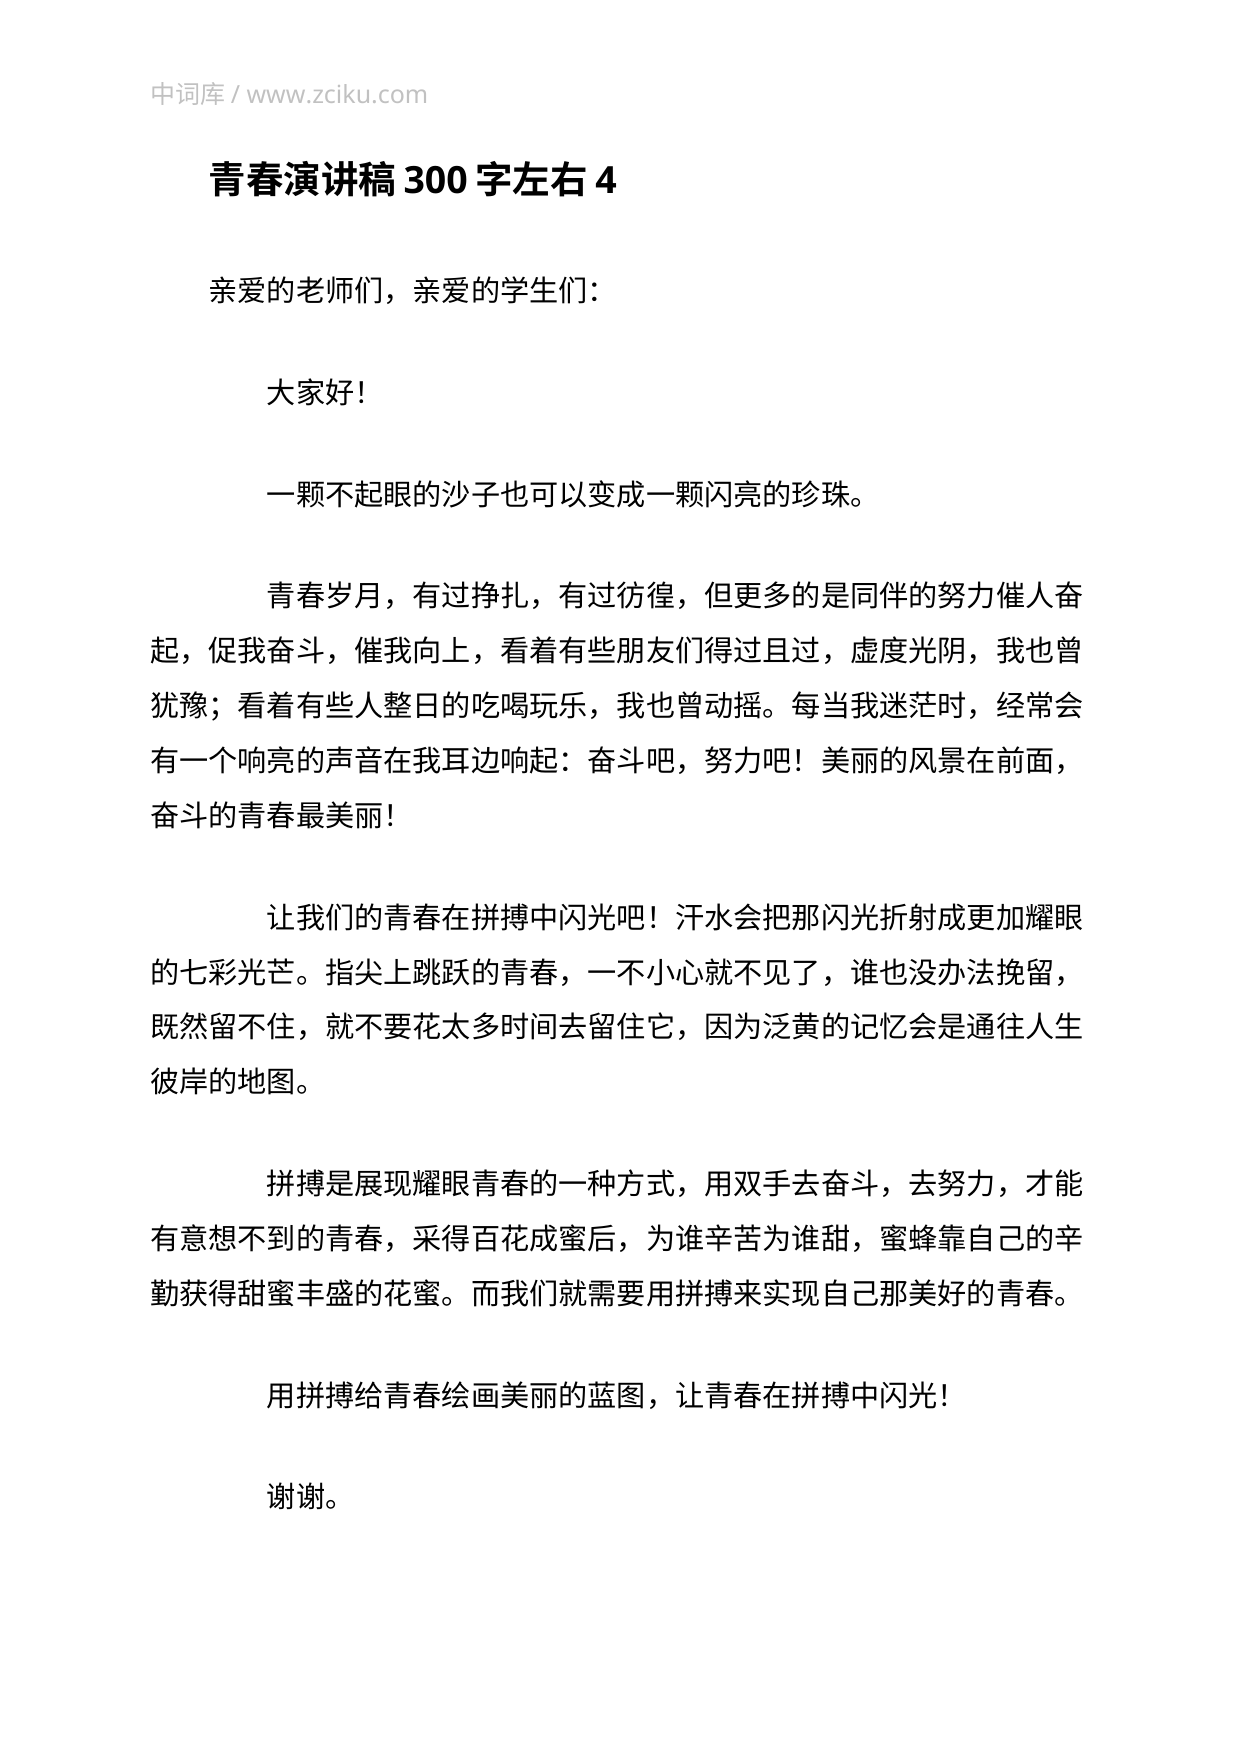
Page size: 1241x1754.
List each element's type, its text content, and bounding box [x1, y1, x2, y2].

text 让我们的青春在拼搏中闪光吧！汗水会把那闪光折射成更加耀眼的七彩光芒。指尖上跳跃的青春，一不小心就不见了，谁也没办法挽留，既然留不住，就不要花太多时间去留住它，因为泛黄的记忆会是通往人生彼岸的地图。 [150, 894, 1090, 1101]
text 青春岁月，有过挣扎，有过彷徨，但更多的是同伴的努力催人奋起，促我奋斗，催我向上，看着有些朋友们得过且过，虚度光阴，我也曾犹豫；看着有些人整日的吃喝玩乐，我也曾动摇。每当我迷茫时，经常会有一个响亮的声音在我耳边响起：奋斗吧，努力吧！美丽的风景在前面，奋斗的青春最美丽！ [150, 573, 1090, 835]
text 大家好！ [150, 369, 1090, 412]
text 谢谢。 [150, 1474, 1090, 1516]
text 拼搏是展现耀眼青春的一种方式，用双手去奋斗，去努力，才能有意想不到的青春，采得百花成蜜后，为谁辛苦为谁甜，蜜蜂靠自己的辛勤获得甜蜜丰盛的花蜜。而我们就需要用拼搏来实现自己那美好的青春。 [150, 1161, 1090, 1313]
text 用拼搏给青春绘画美丽的蓝图，让青春在拼搏中闪光！ [150, 1372, 1090, 1414]
text 亲爱的老师们，亲爱的学生们： [150, 268, 1090, 310]
text 一颗不起眼的沙子也可以变成一颗闪亮的珍珠。 [150, 471, 1090, 513]
text 青春演讲稿300字左右4 [150, 150, 1090, 204]
